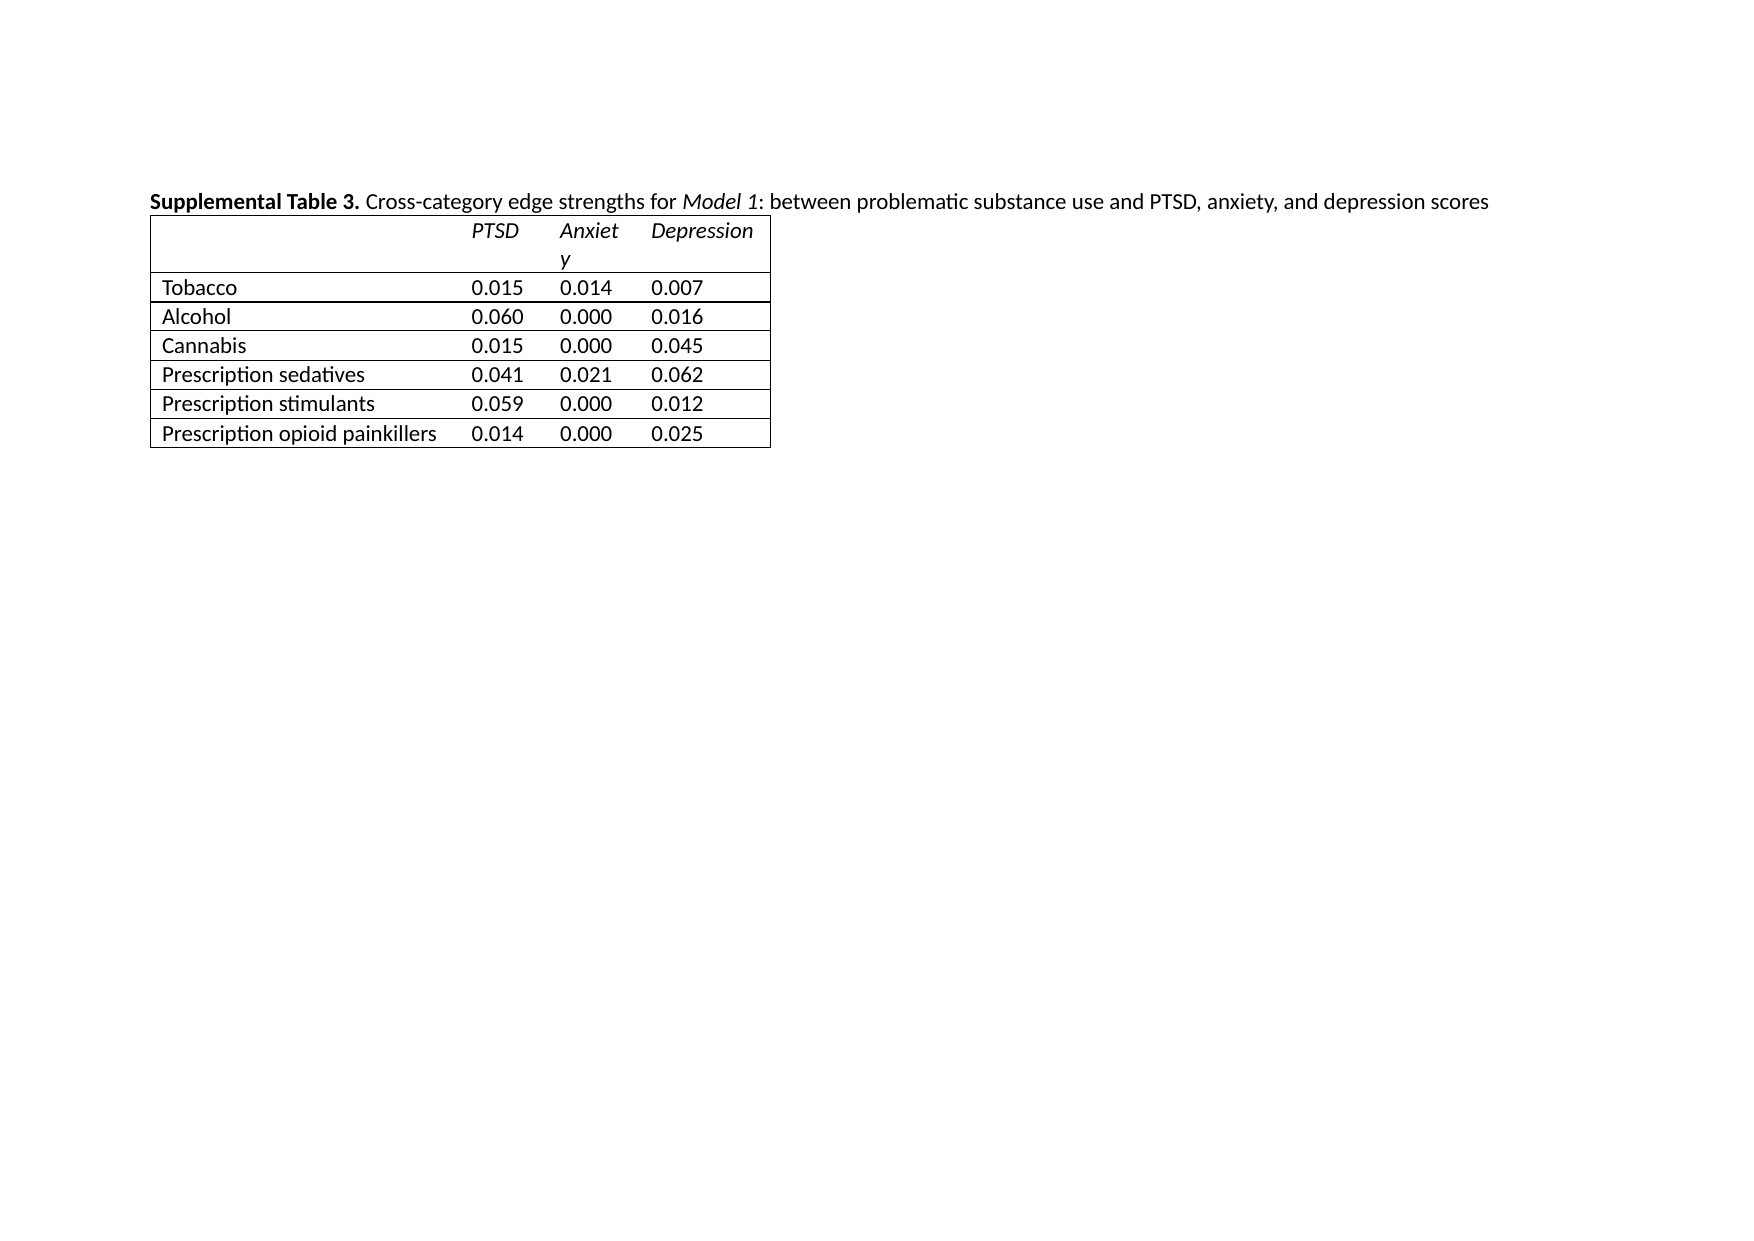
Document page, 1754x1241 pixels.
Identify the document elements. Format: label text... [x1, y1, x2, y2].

table_header Depression [640, 216, 770, 272]
table_cell Prescription opioid painkillers [151, 419, 460, 447]
table_cell 0.060 [460, 303, 549, 330]
table_cell 0.000 [549, 303, 640, 330]
table_cell 0.014 [549, 273, 640, 301]
table_cell 0.012 [640, 390, 770, 418]
table_cell 0.062 [640, 361, 770, 388]
table_header PTSD [460, 216, 549, 272]
table_cell 0.015 [460, 331, 549, 359]
table_cell Prescription stimulants [151, 390, 460, 418]
table_cell Prescription sedatives [151, 361, 460, 388]
table_cell 0.007 [640, 273, 770, 301]
table_cell 0.041 [460, 361, 549, 388]
table_cell Tobacco [151, 273, 460, 301]
table_cell 0.014 [460, 419, 549, 447]
table_cell 0.025 [640, 419, 770, 447]
table_cell Alcohol [151, 303, 460, 330]
table_cell 0.000 [549, 331, 640, 359]
table_cell 0.059 [460, 390, 549, 418]
text Supplemental Table 3. Cross-category edge strengths for Model 1: between problematic substance use and PTSD, anxiety, and depression scores [150, 187, 1604, 215]
table_cell 0.015 [460, 273, 549, 301]
table_cell 0.000 [549, 419, 640, 447]
table_header [151, 216, 460, 272]
table_header Anxiety [549, 216, 640, 272]
table_cell 0.016 [640, 303, 770, 330]
table_cell 0.045 [640, 331, 770, 359]
table_cell Cannabis [151, 331, 460, 359]
table_cell 0.000 [549, 390, 640, 418]
table_cell 0.021 [549, 361, 640, 388]
